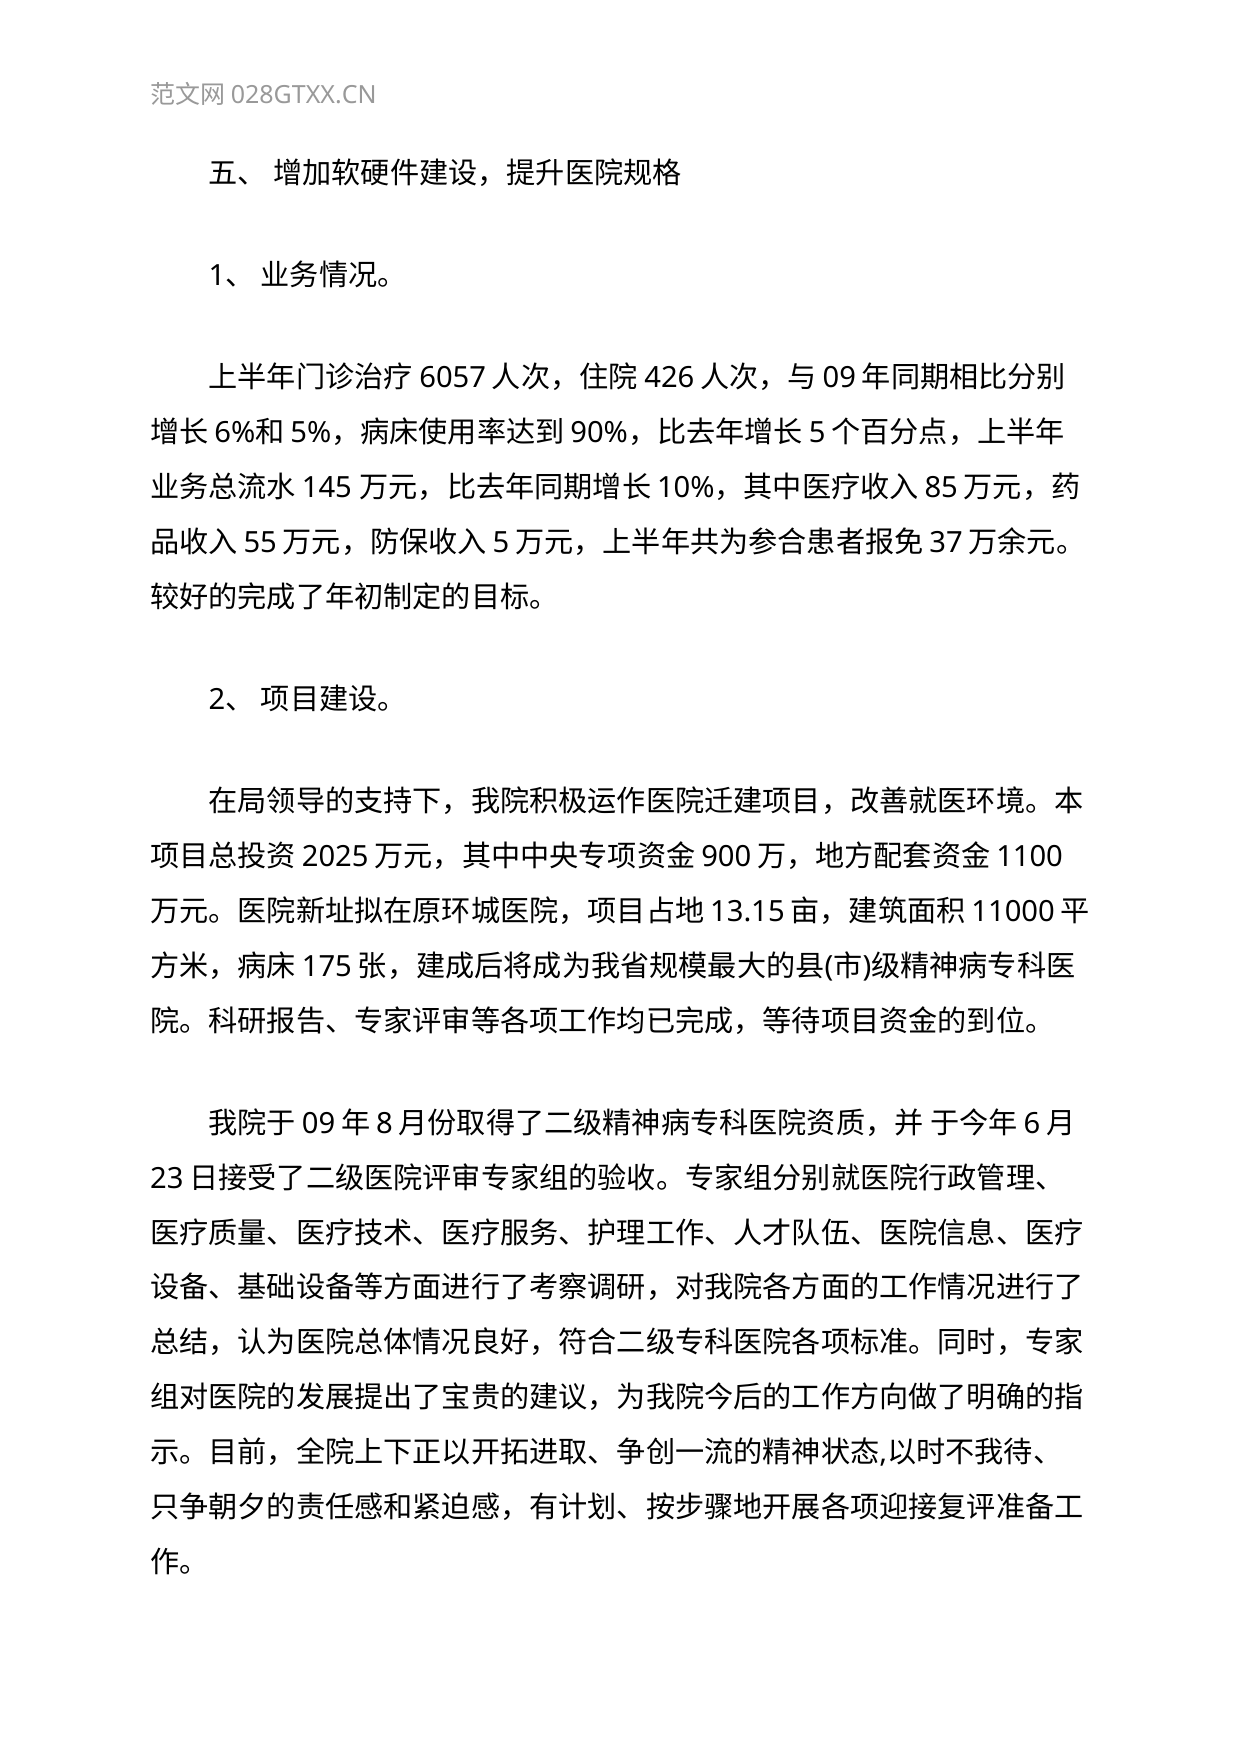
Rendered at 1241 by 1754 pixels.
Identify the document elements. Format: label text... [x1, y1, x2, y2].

text 2、 项目建设。 [150, 676, 1090, 718]
text 我院于09年8月份取得了二级精神病专科医院资质，并 于今年6月23日接受了二级医院评审专家组的验收。专家组分别就医院行政管理、医疗质量、医疗技术、医疗服务、护理工作、人才队伍、医院信息、医疗设备、基础设备等方面进行了考察调研，对我院各方面的工作情况进行了总结，认为医院总体情况良好，符合二级专科医院各项标准。同时，专家组对医院的发展提出了宝贵的建议，为我院今后的工作方向做了明确的指示。目前，全院上下正以开拓进取、争创一流的精神状态,以时不我待、只争朝夕的责任感和紧迫感，有计划、按步骤地开展各项迎接复评准备工作。 [150, 1099, 1090, 1581]
text 五、 增加软硬件建设，提升医院规格 [150, 150, 1090, 192]
text 1、 业务情况。 [150, 252, 1090, 294]
text 在局领导的支持下，我院积极运作医院迁建项目，改善就医环境。本项目总投资2025万元，其中中央专项资金900万，地方配套资金1100万元。医院新址拟在原环城医院，项目占地13.15亩，建筑面积11000平方米，病床175张，建成后将成为我省规模最大的县(市)级精神病专科医院。科研报告、专家评审等各项工作均已完成，等待项目资金的到位。 [150, 777, 1090, 1040]
text 上半年门诊治疗 6057人次，住院 426人次，与09年同期相比分别增长6%和5%，病床使用率达到90%，比去年增长5个百分点，上半年业务总流水145 万元，比去年同期增长10%，其中医疗收入85万元，药品收入55万元，防保收入5万元，上半年共为参合患者报免37万余元。较好的完成了年初制定的目标。 [150, 354, 1090, 616]
